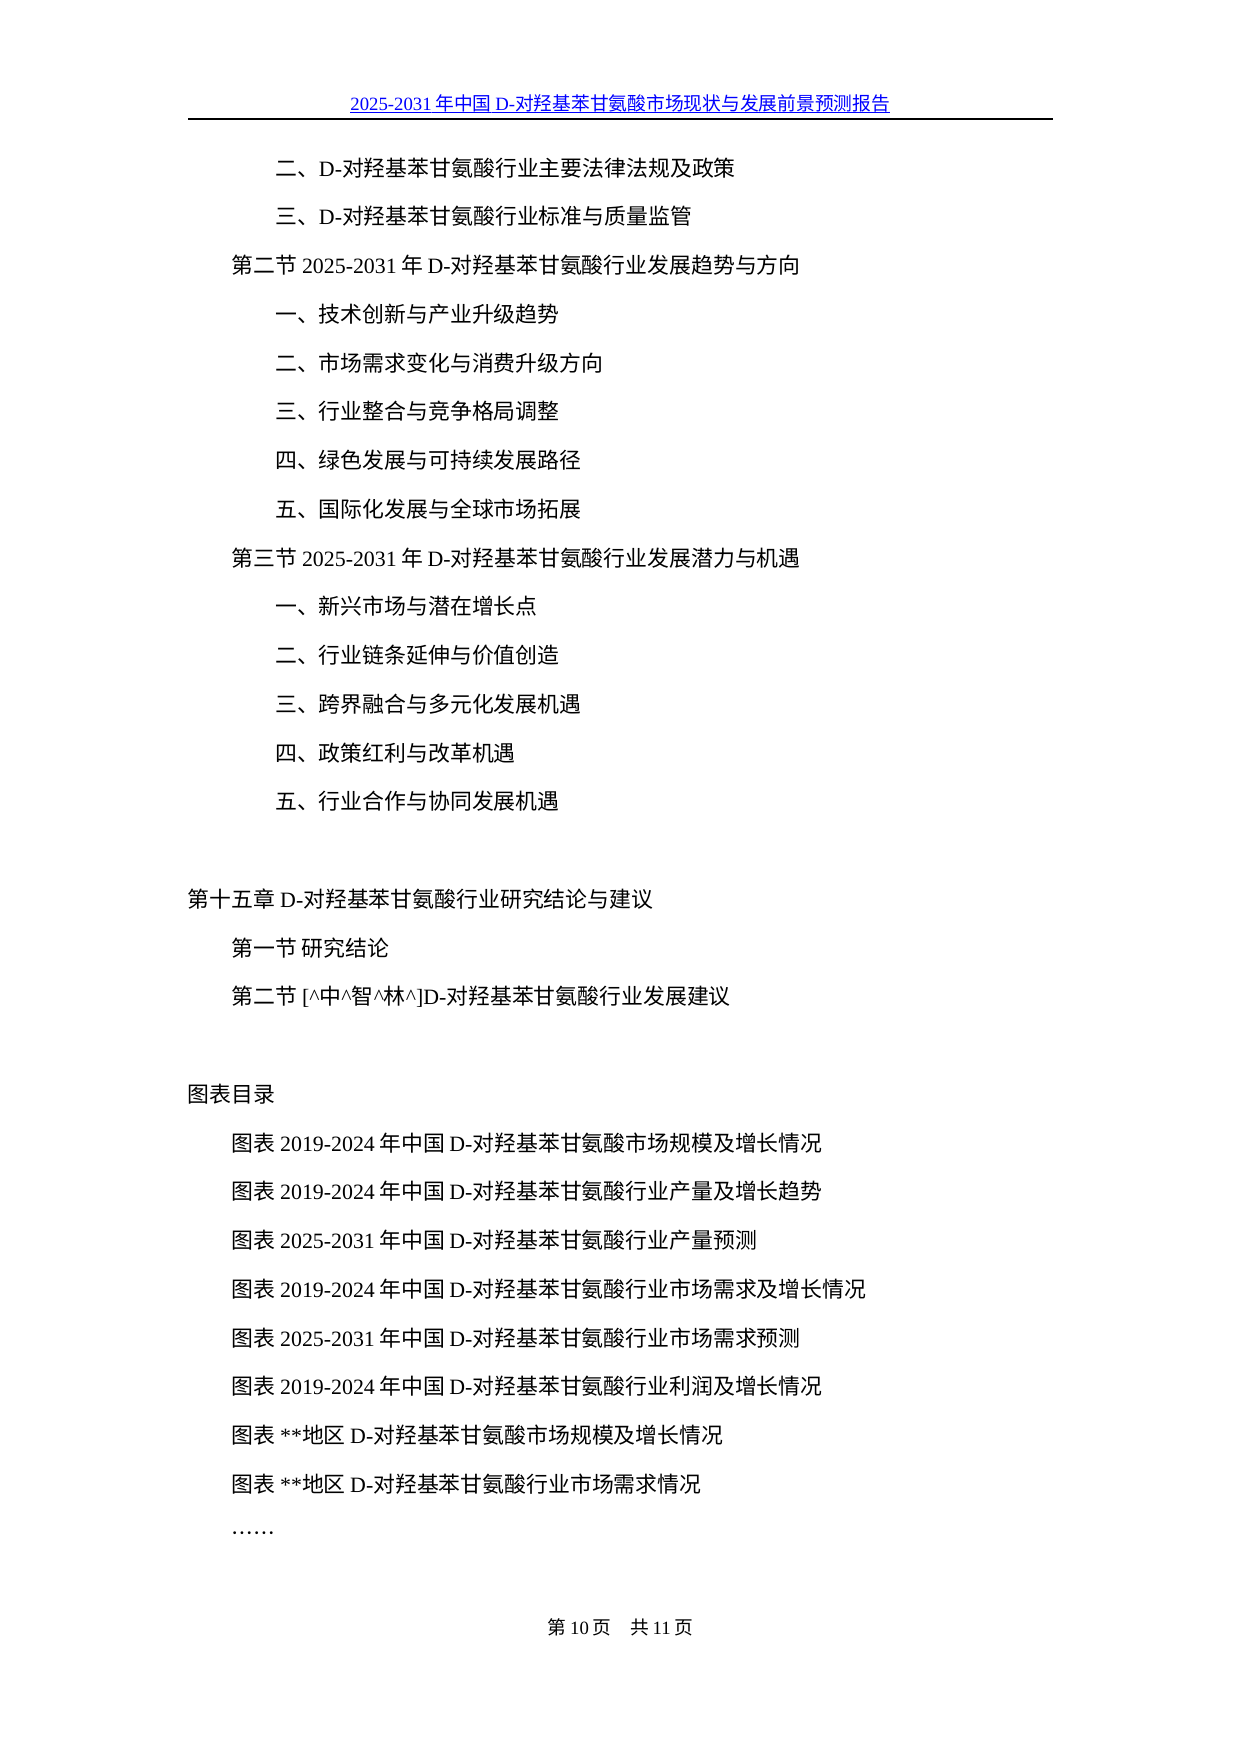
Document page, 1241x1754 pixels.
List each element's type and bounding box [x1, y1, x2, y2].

text [187, 150, 1053, 1548]
